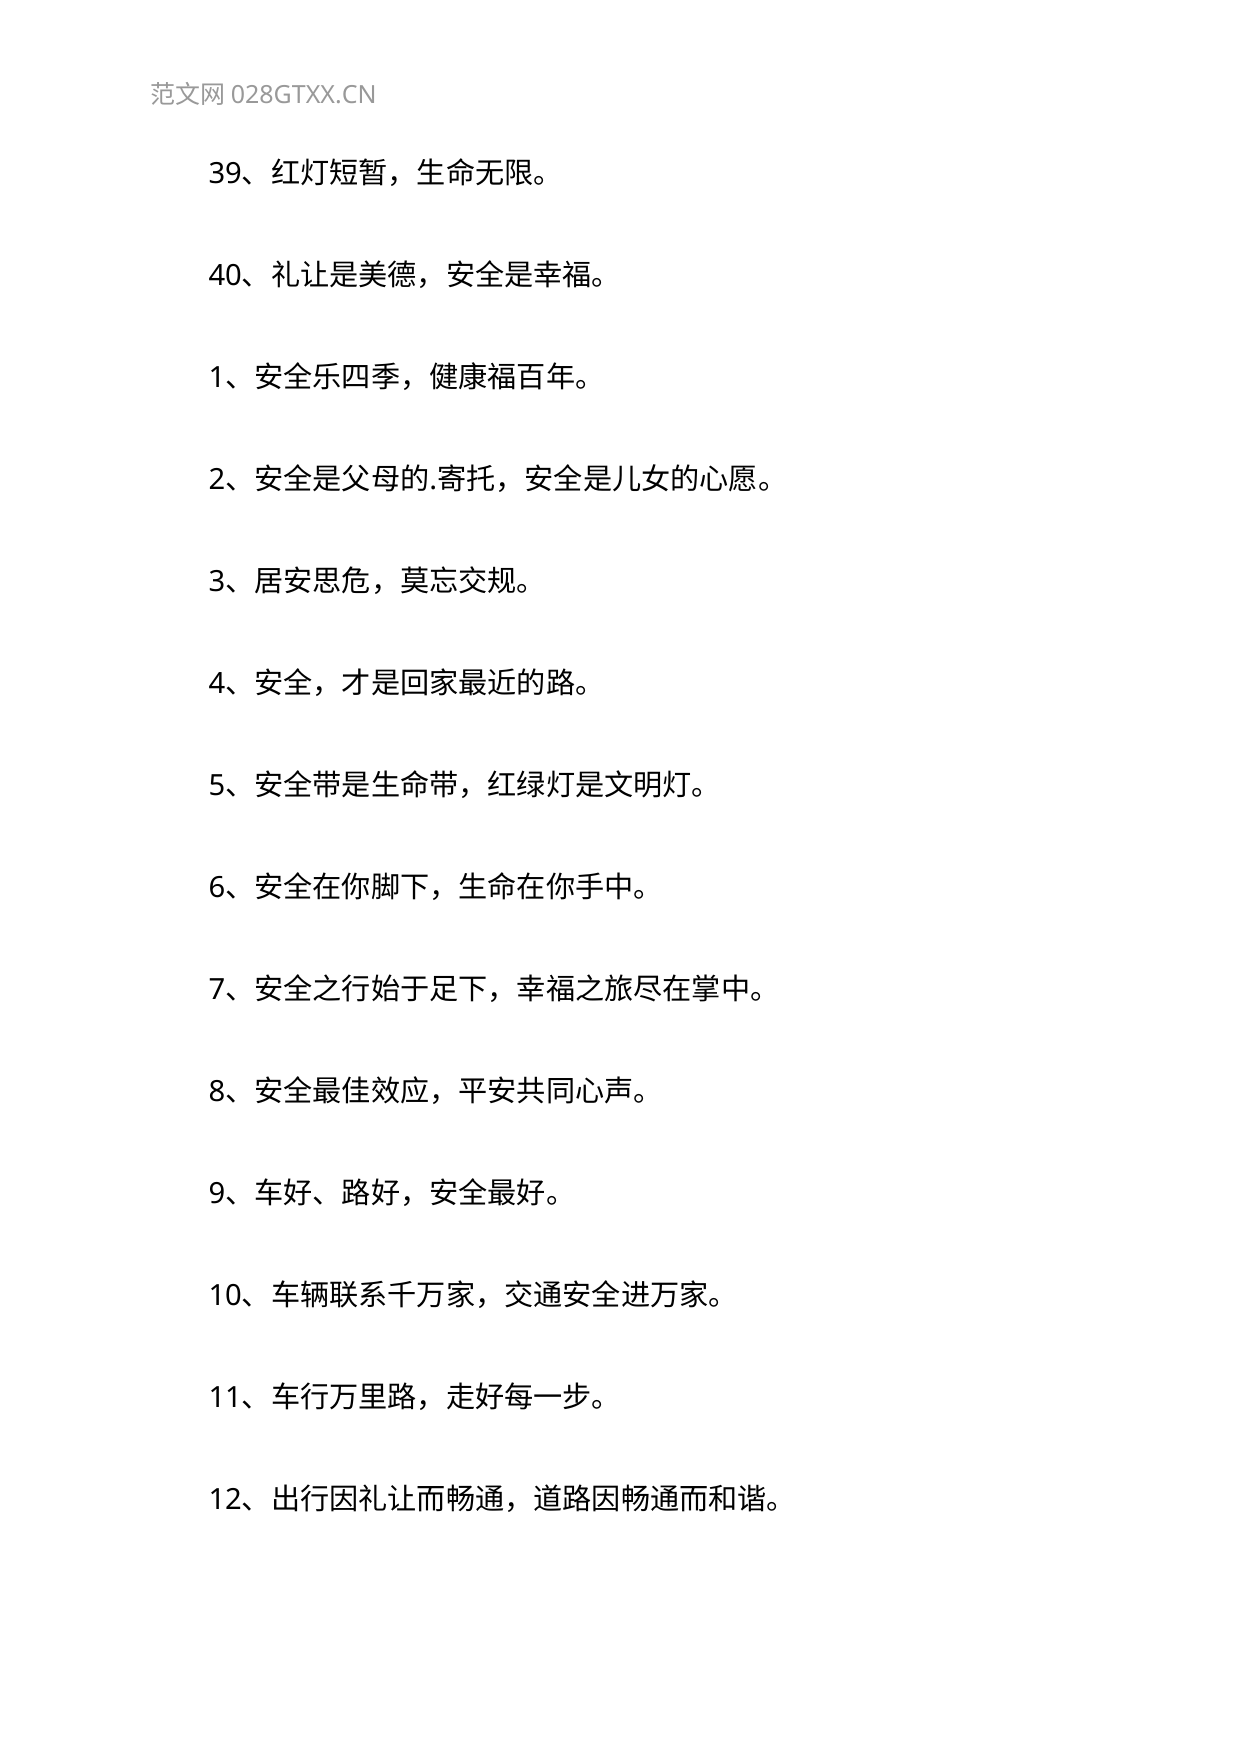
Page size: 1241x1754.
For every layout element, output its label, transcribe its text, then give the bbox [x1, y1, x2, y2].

text 3、居安思危，莫忘交规。 [150, 558, 1090, 600]
text 39、红灯短暂，生命无限。 [150, 150, 1090, 192]
text 12、出行因礼让而畅通，道路因畅通而和谐。 [150, 1476, 1090, 1518]
text 11、车行万里路，走好每一步。 [150, 1374, 1090, 1416]
text 6、安全在你脚下，生命在你手中。 [150, 864, 1090, 906]
text 40、礼让是美德，安全是幸福。 [150, 252, 1090, 294]
text 4、安全，才是回家最近的路。 [150, 660, 1090, 702]
text 5、安全带是生命带，红绿灯是文明灯。 [150, 762, 1090, 804]
text 9、车好、路好，安全最好。 [150, 1170, 1090, 1212]
text 1、安全乐四季，健康福百年。 [150, 354, 1090, 396]
text 7、安全之行始于足下，幸福之旅尽在掌中。 [150, 966, 1090, 1008]
text 2、安全是父母的.寄托，安全是儿女的心愿。 [150, 456, 1090, 498]
text 8、安全最佳效应，平安共同心声。 [150, 1068, 1090, 1110]
text 10、车辆联系千万家，交通安全进万家。 [150, 1272, 1090, 1314]
